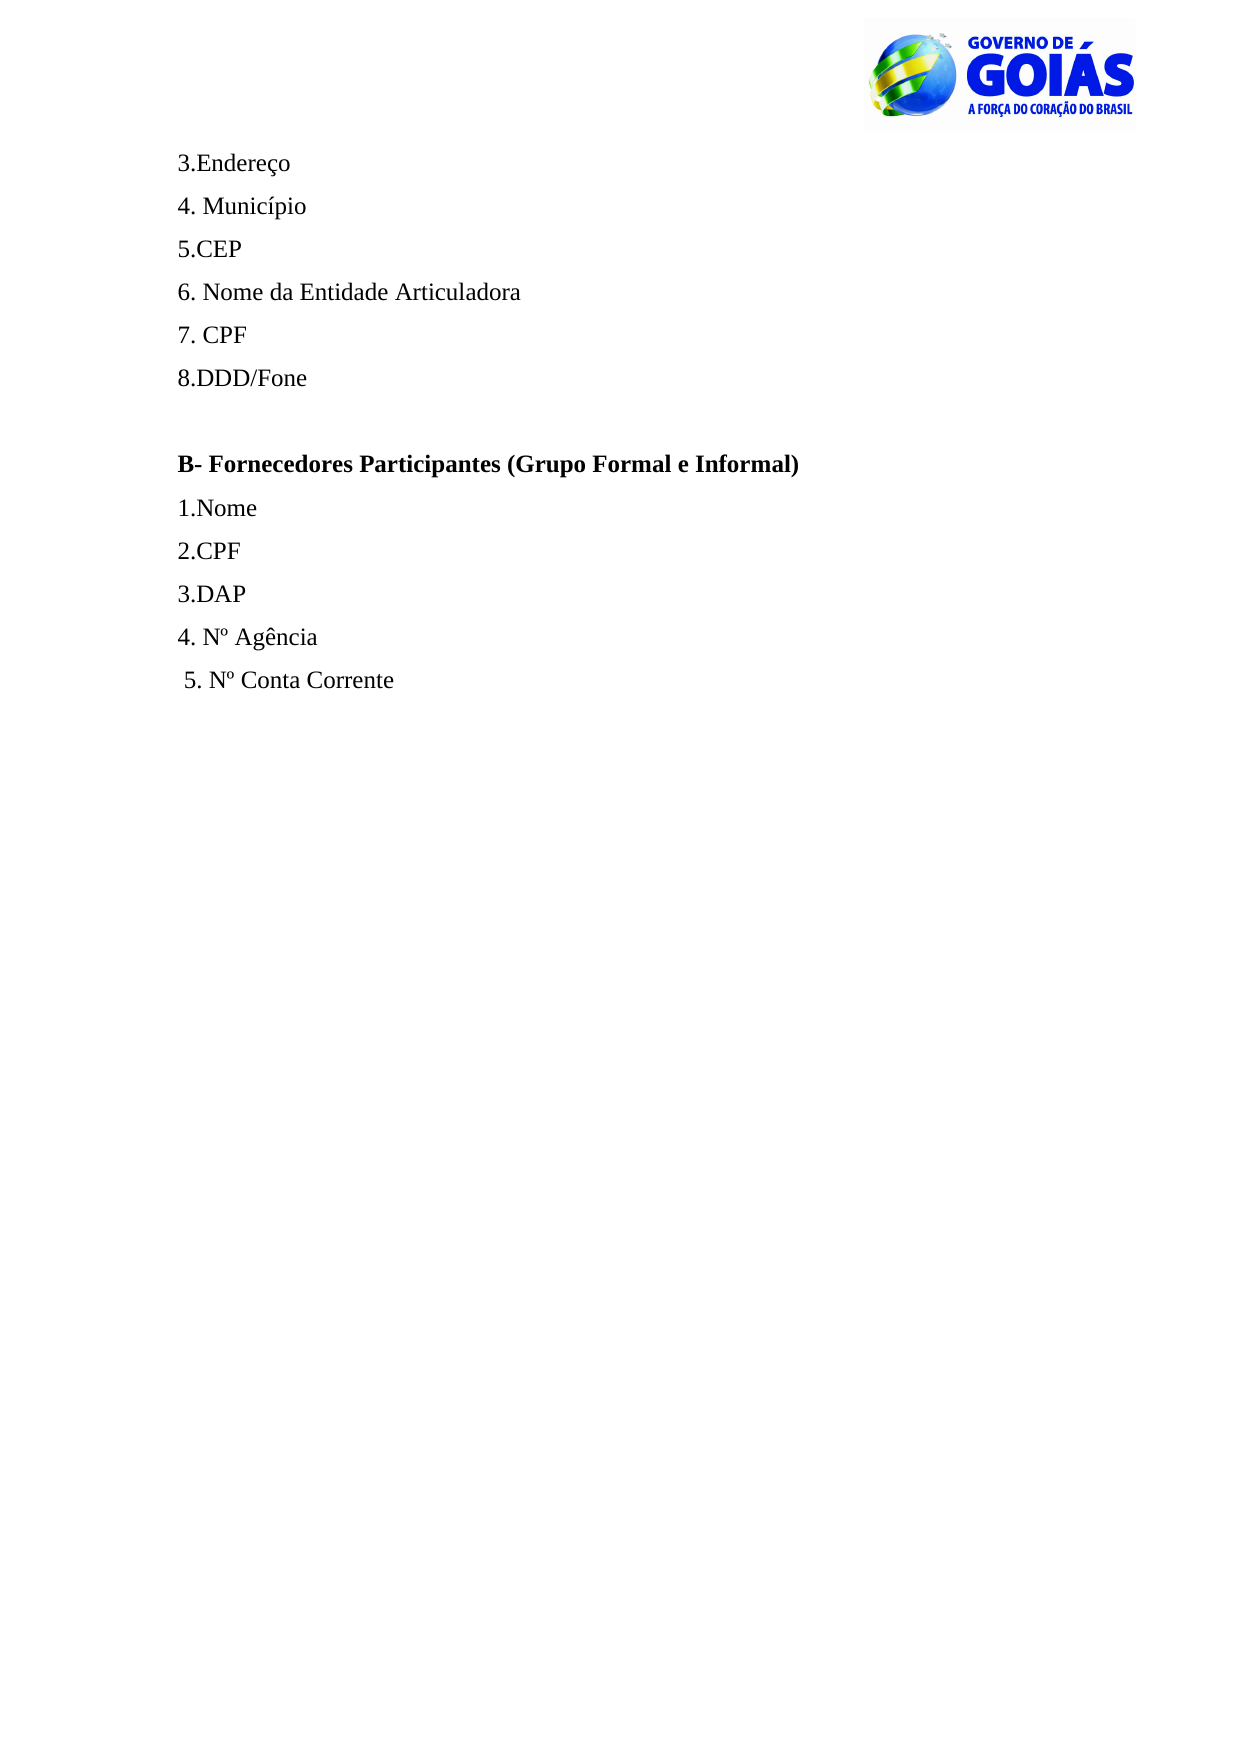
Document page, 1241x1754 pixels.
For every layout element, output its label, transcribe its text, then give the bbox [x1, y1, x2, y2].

text 3.DAP [177, 579, 1063, 608]
text B- Fornecedores Participantes (Grupo Formal e Informal) [177, 449, 1063, 478]
text 7. CPF [177, 320, 1063, 349]
picture [864, 18, 1136, 132]
text 2.CPF [177, 536, 1063, 564]
text 5.CEP [177, 234, 1063, 263]
text 5. Nº Conta Corrente [177, 665, 1063, 694]
text 3.Endereço [177, 148, 1063, 176]
text 1.Nome [177, 493, 1063, 521]
text 8.DDD/Fone [177, 363, 1063, 392]
text 4. Nº Agência [177, 622, 1063, 651]
text 4. Município [177, 191, 1063, 219]
text 6. Nome da Entidade Articuladora [177, 277, 1063, 306]
